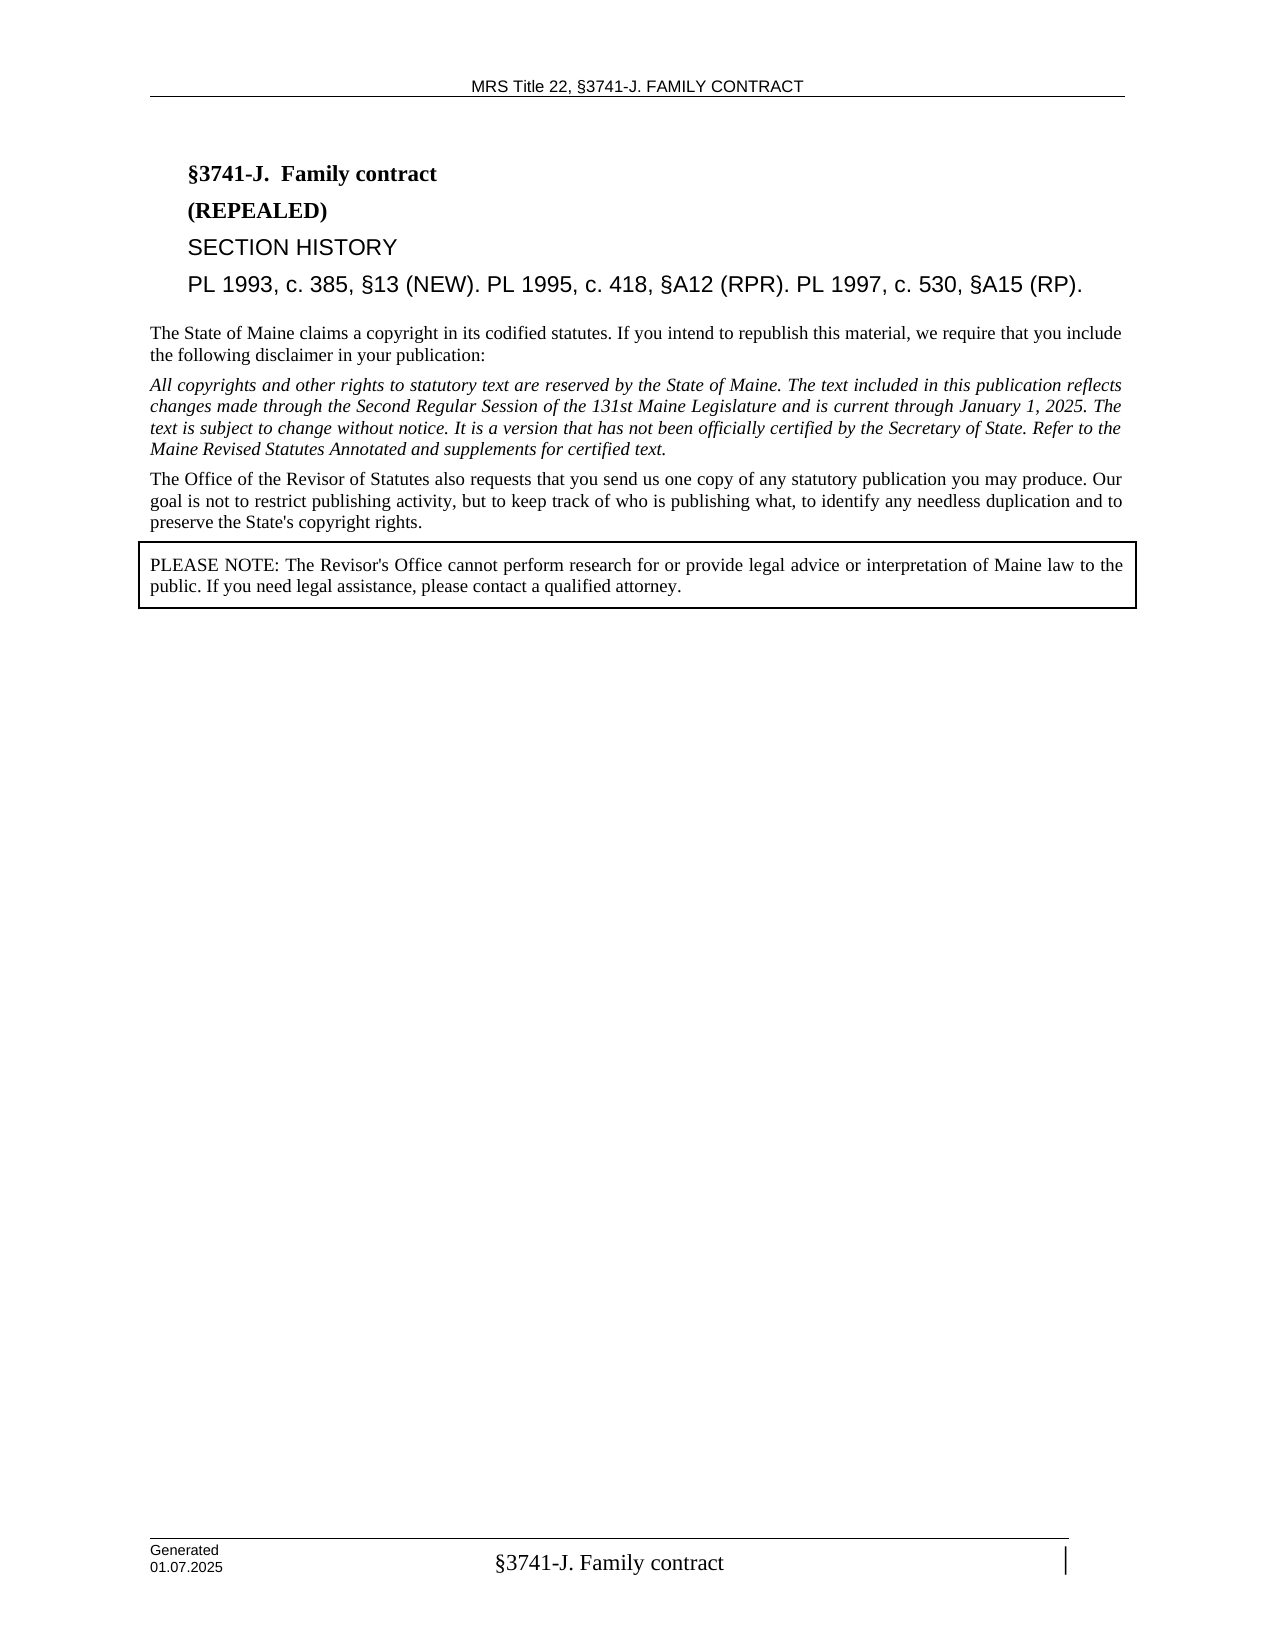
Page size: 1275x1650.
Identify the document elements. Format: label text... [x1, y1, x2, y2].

text PL 1993, c. 385, §13 (NEW). PL 1995, c. 418, §A12 (RPR). PL 1997, c. 530, §A15 (RP). [187, 271, 1125, 297]
text The State of Maine claims a copyright in its codified statutes. If you intend to republish this material, we require that you include the following disclaimer in your publication: [150, 322, 1125, 365]
text PLEASE NOTE: The Revisor's Office cannot perform research for or provide legal advice or interpretation of Maine law to the public. If you need legal assistance, please contact a qualified attorney. [140, 543, 1135, 607]
text §3741-J. Family contract [187, 160, 1125, 187]
text (REPEALED) [187, 197, 1125, 223]
text All copyrights and other rights to statutory text are reserved by the State of Maine. The text included in this publication reflects changes made through the Second Regular Session of the 131st Maine Legislature and is current through January 1, 2025 . The text is subject to change without notice. It is a version that has not been officially certified by the Secretary of State. Refer to the Maine Revised Statutes Annotated and supplements for certified text. [150, 373, 1125, 460]
text SECTION HISTORY [187, 234, 1125, 260]
text The Office of the Revisor of Statutes also requests that you send us one copy of any statutory publication you may produce. Our goal is not to restrict publishing activity, but to keep track of who is publishing what, to identify any needless duplication and to preserve the State's copyright rights. [150, 468, 1125, 533]
